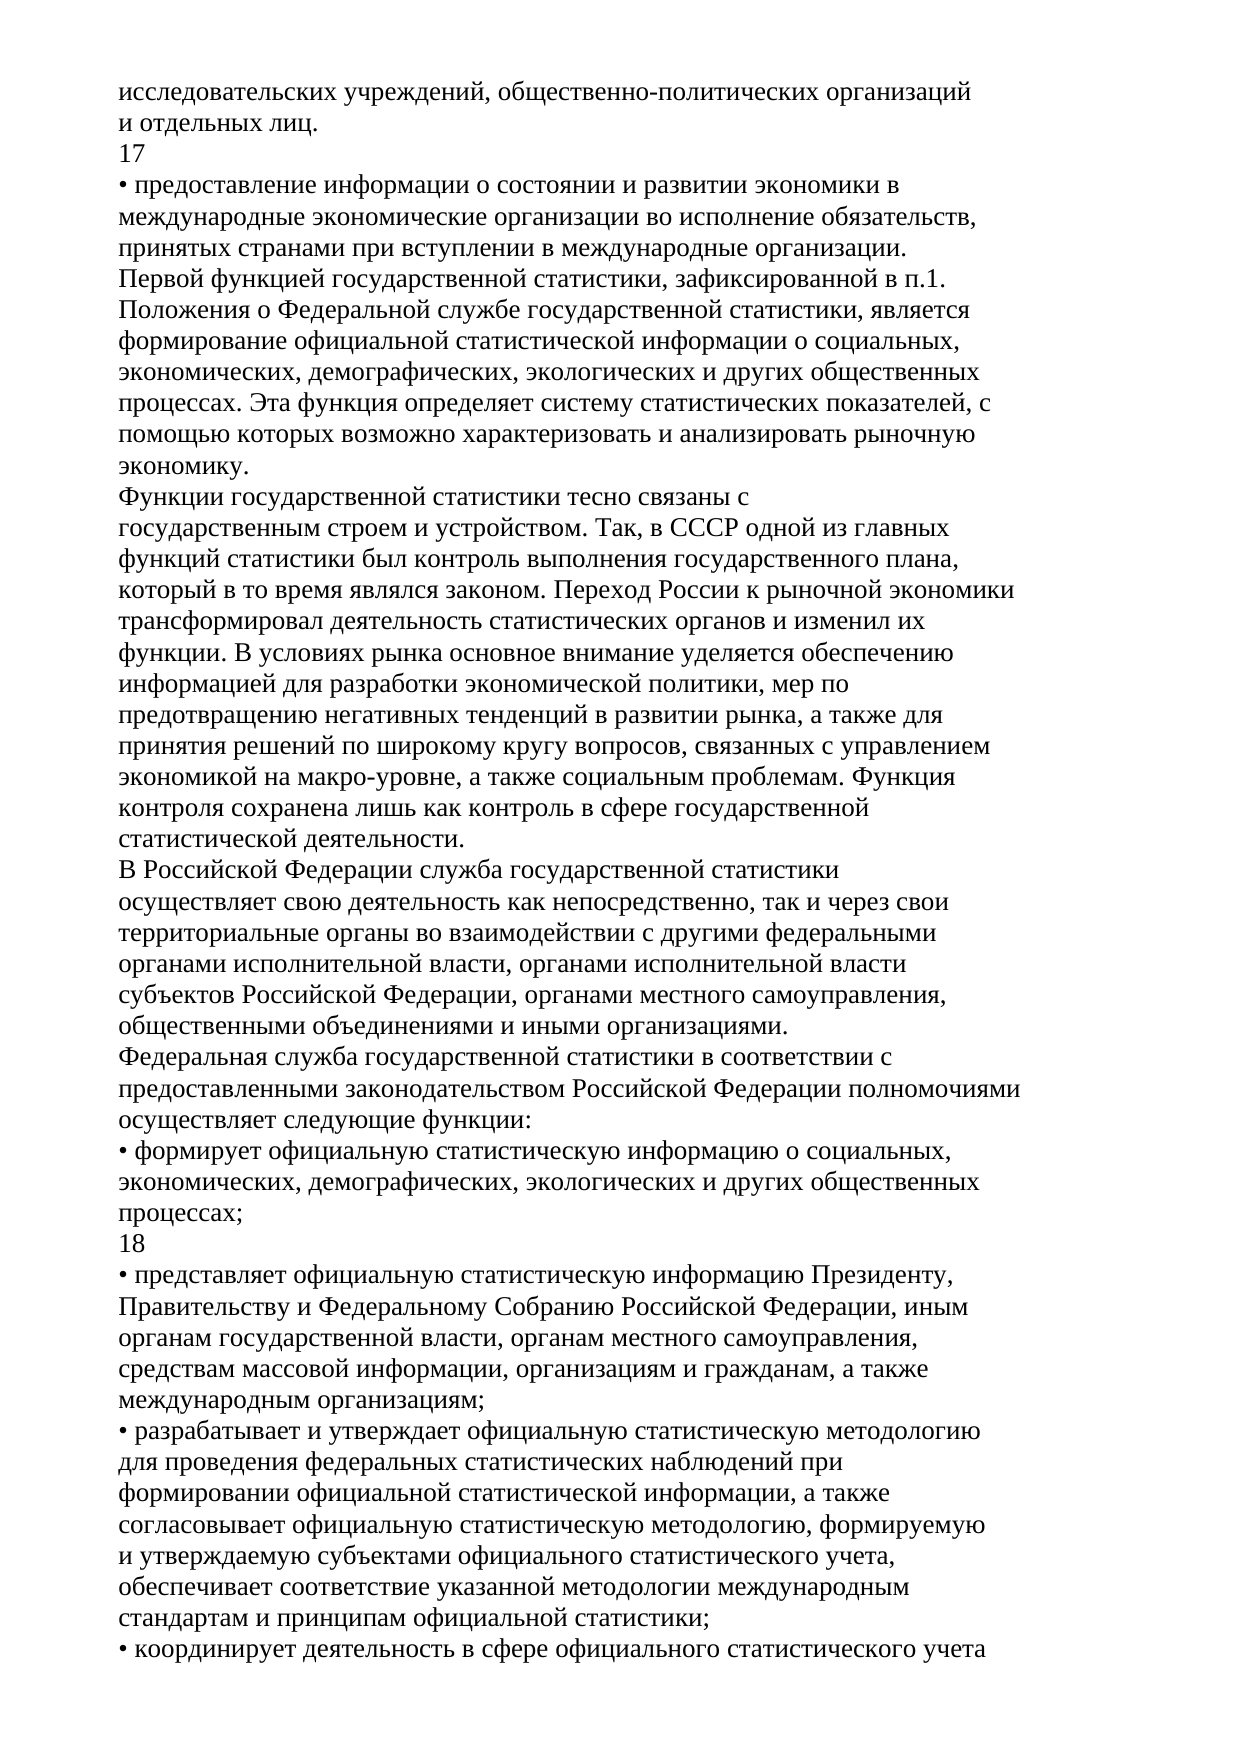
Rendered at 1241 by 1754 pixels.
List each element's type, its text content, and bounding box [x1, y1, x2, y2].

text международным организациям; [118, 1383, 1165, 1414]
text статистической деятельности. [118, 822, 1165, 854]
text общественными объединениями и иными организациями. [118, 1009, 1165, 1041]
text • разрабатывает и утверждает официальную статистическую методологию [118, 1414, 1165, 1445]
text исследовательских учреждений, общественно-политических организаций [118, 75, 1165, 106]
text • представляет официальную статистическую информацию Президенту, [118, 1258, 1165, 1290]
text экономических, демографических, экологических и других общественных [118, 1165, 1165, 1196]
text • формирует официальную статистическую информацию о социальных, [118, 1134, 1165, 1165]
text • координирует деятельность в сфере официального статистического учета [118, 1632, 1165, 1663]
text стандартам и принципам официальной статистики; [118, 1601, 1165, 1632]
text государственным строем и устройством. Так, в СССР одной из главных [118, 511, 1165, 542]
text процессах; [118, 1196, 1165, 1227]
text осуществляет свою деятельность как непосредственно, так и через свои [118, 885, 1165, 916]
text функций статистики был контроль выполнения государственного плана, [118, 542, 1165, 573]
text субъектов Российской Федерации, органами местного самоуправления, [118, 978, 1165, 1009]
text информацией для разработки экономической политики, мер по [118, 667, 1165, 698]
text и утверждаемую субъектами официального статистического учета, [118, 1539, 1165, 1570]
text Положения о Федеральной службе государственной статистики, является [118, 293, 1165, 324]
text контроля сохранена лишь как контроль в сфере государственной [118, 791, 1165, 822]
text принятых странами при вступлении в международные организации. [118, 231, 1165, 262]
text 18 [118, 1227, 1165, 1258]
text Первой функцией государственной статистики, зафиксированной в п.1. [118, 262, 1165, 293]
text экономику. [118, 449, 1165, 480]
text принятия решений по широкому кругу вопросов, связанных с управлением [118, 729, 1165, 760]
text обеспечивает соответствие указанной методологии международным [118, 1570, 1165, 1601]
text предотвращению негативных тенденций в развитии рынка, а также для [118, 698, 1165, 729]
text экономических, демографических, экологических и других общественных [118, 355, 1165, 386]
text экономикой на макро-уровне, а также социальным проблемам. Функция [118, 760, 1165, 791]
text Функции государственной статистики тесно связаны с [118, 480, 1165, 511]
text осуществляет следующие функции: [118, 1103, 1165, 1134]
text территориальные органы во взаимодействии с другими федеральными [118, 916, 1165, 947]
text Правительству и Федеральному Собранию Российской Федерации, иным [118, 1290, 1165, 1321]
text согласовывает официальную статистическую методологию, формируемую [118, 1508, 1165, 1539]
text средствам массовой информации, организациям и гражданам, а также [118, 1352, 1165, 1383]
text трансформировал деятельность статистических органов и изменил их [118, 604, 1165, 636]
text процессах. Эта функция определяет систему статистических показателей, с [118, 386, 1165, 418]
text • предоставление информации о состоянии и развитии экономики в [118, 168, 1165, 199]
text формировании официальной статистической информации, а также [118, 1477, 1165, 1508]
text органами исполнительной власти, органами исполнительной власти [118, 947, 1165, 978]
text В Российской Федерации служба государственной статистики [118, 854, 1165, 885]
text предоставленными законодательством Российской Федерации полномочиями [118, 1072, 1165, 1103]
text функции. В условиях рынка основное внимание уделяется обеспечению [118, 636, 1165, 667]
text помощью которых возможно характеризовать и анализировать рыночную [118, 418, 1165, 449]
text Федеральная служба государственной статистики в соответствии с [118, 1041, 1165, 1072]
text который в то время являлся законом. Переход России к рыночной экономики [118, 573, 1165, 604]
text 17 [118, 137, 1165, 168]
text международные экономические организации во исполнение обязательств, [118, 199, 1165, 231]
text для проведения федеральных статистических наблюдений при [118, 1445, 1165, 1477]
text органам государственной власти, органам местного самоуправления, [118, 1321, 1165, 1352]
text формирование официальной статистической информации о социальных, [118, 324, 1165, 355]
text и отдельных лиц. [118, 106, 1165, 137]
